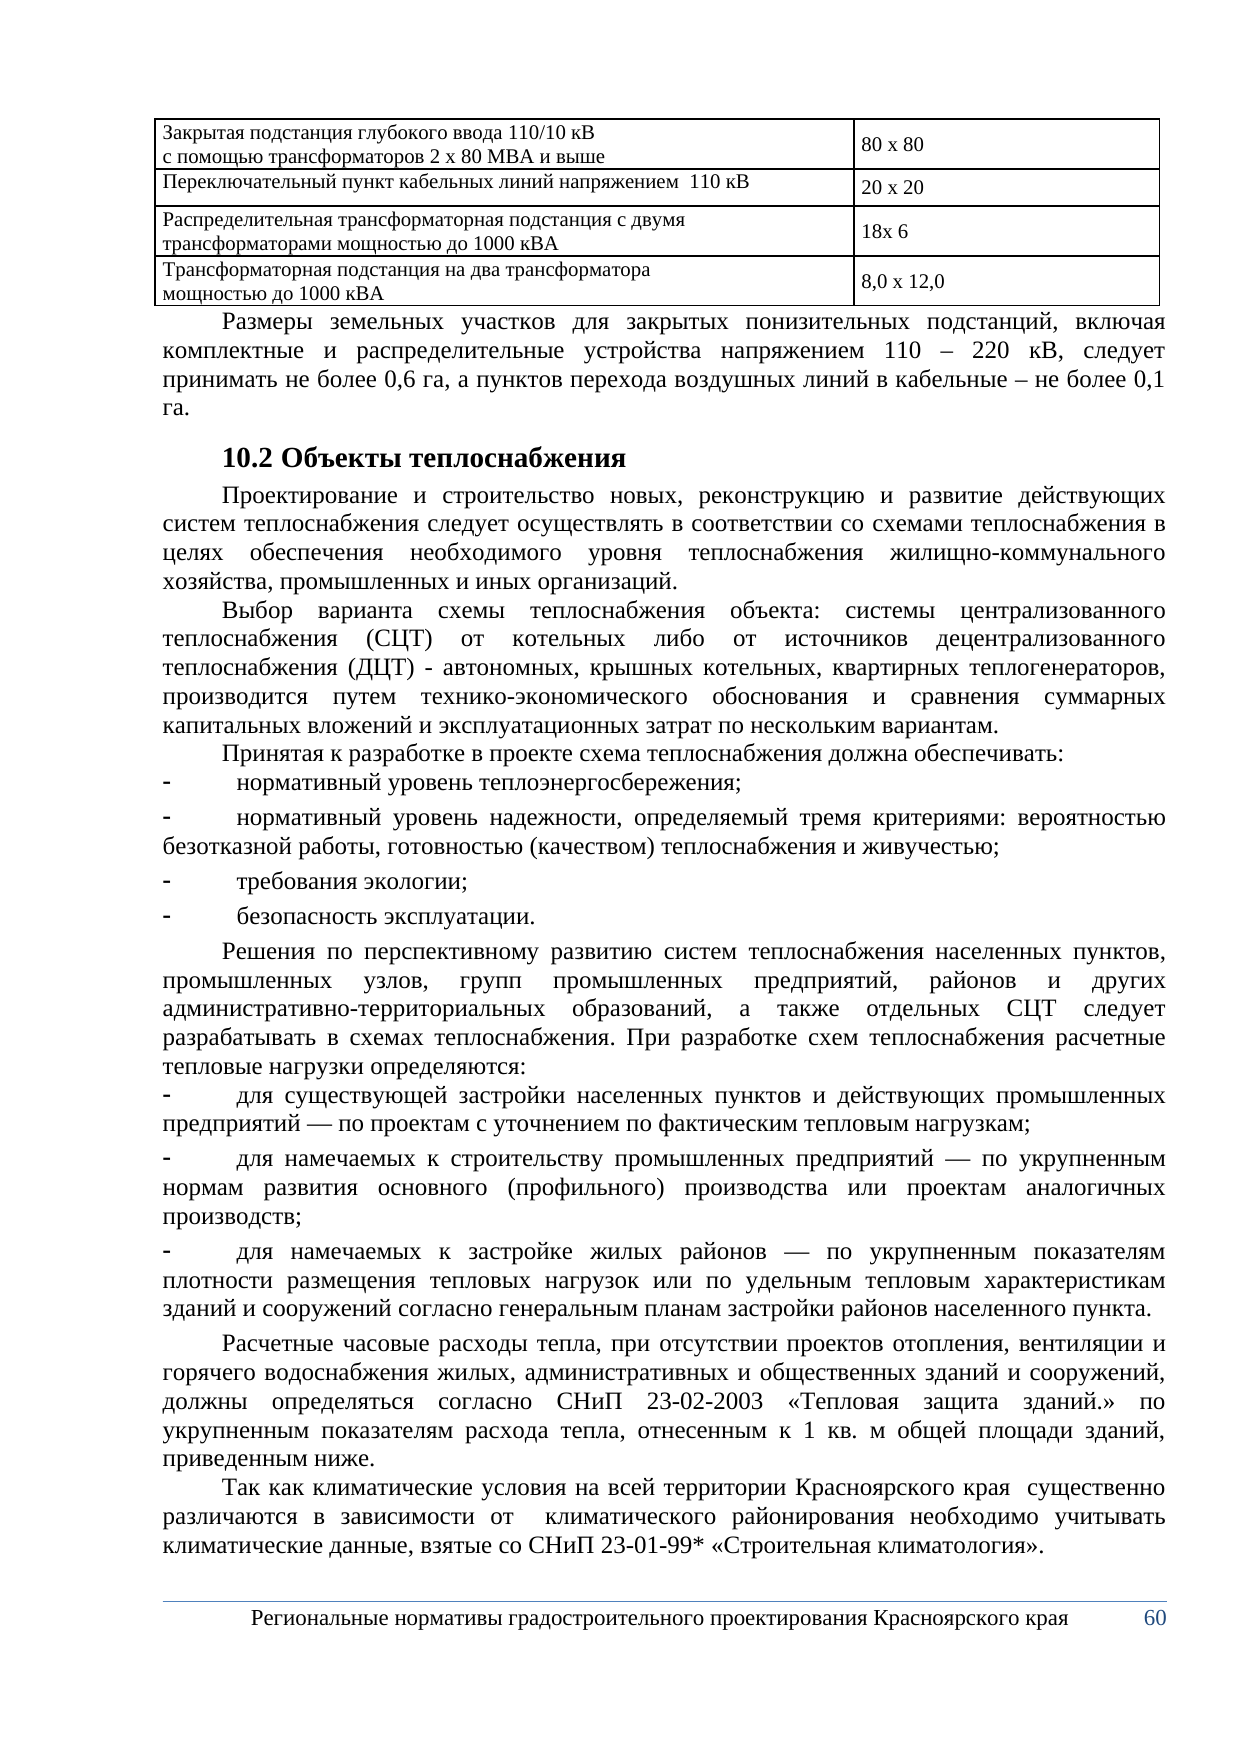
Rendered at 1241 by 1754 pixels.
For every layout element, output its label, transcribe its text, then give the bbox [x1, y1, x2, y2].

list для существующей застройки населенных пунктов и действующих промышленных предприятий — по проектам с уточнением по фактическим тепловым нагрузкам; [162, 1080, 1167, 1137]
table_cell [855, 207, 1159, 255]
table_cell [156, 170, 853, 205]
text Расчетные часовые расходы тепла, при отсутствии проектов отопления, вентиляции и горячего водоснабжения жилых, административных и общественных зданий и сооружений, должны определяться согласно СНиП 23-02-2003 «Тепловая защита зданий.» по укрупненным показателям расхода тепла, отнесенным к 1 кв. м общей площади зданий, приведенным ниже. [162, 1328, 1167, 1472]
text Так как климатические условия на всей территории Красноярского края существенно различаются в зависимости от климатического районирования необходимо учитывать климатические данные, взятые со СНиП 23-01-99* «Строительная климатология». [162, 1472, 1167, 1558]
text Проектирование и строительство новых, реконструкцию и развитие действующих систем теплоснабжения следует осуществлять в соответствии со схемами теплоснабжения в целях обеспечения необходимого уровня теплоснабжения жилищно-коммунального хозяйства, промышленных и иных организаций. [162, 480, 1167, 595]
list для намечаемых к строительству промышленных предприятий — по укрупненным нормам развития основного (профильного) производства или проектам аналогичных производств; [162, 1143, 1167, 1230]
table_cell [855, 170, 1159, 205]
text Решения по перспективному развитию систем теплоснабжения населенных пунктов, промышленных узлов, групп промышленных предприятий, районов и других административно-территориальных образований, а также отдельных СЦТ следует разрабатывать в схемах теплоснабжения. При разработке схем теплоснабжения расчетные тепловые нагрузки определяются: [162, 936, 1167, 1080]
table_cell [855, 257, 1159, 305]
text Размеры земельных участков для закрытых понизительных подстанций, включая комплектные и распределительные устройства напряжением 110 – 220 кВ, следует принимать не более 0,6 га, а пунктов перехода воздушных линий в кабельные – не более 0,1 га. [162, 306, 1167, 421]
list нормативный уровень надежности, определяемый тремя критериями: вероятностью безотказной работы, готовностью (качеством) теплоснабжения и живучестью; [162, 802, 1167, 860]
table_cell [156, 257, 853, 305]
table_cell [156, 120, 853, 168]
list для намечаемых к застройке жилых районов — по укрупненным показателям плотности размещения тепловых нагрузок или по удельным тепловым характеристикам зданий и сооружений согласно генеральным планам застройки районов населенного пункта. [162, 1236, 1167, 1322]
list нормативный уровень теплоэнергосбережения; [162, 767, 1167, 796]
text Принятая к разработке в проекте схема теплоснабжения должна обеспечивать: [162, 738, 1167, 767]
list требования экологии; [162, 866, 1167, 895]
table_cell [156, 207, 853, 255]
list безопасность эксплуатации. [162, 901, 1167, 930]
subtitle Объекты теплоснабжения [162, 440, 1167, 473]
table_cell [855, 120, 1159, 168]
text Выбор варианта схемы теплоснабжения объекта: системы централизованного теплоснабжения (СЦТ) от котельных либо от источников децентрализованного теплоснабжения (ДЦТ) - автономных, крышных котельных, квартирных теплогенераторов, производится путем технико-экономического обоснования и сравнения суммарных капитальных вложений и эксплуатационных затрат по нескольким вариантам. [162, 595, 1167, 738]
